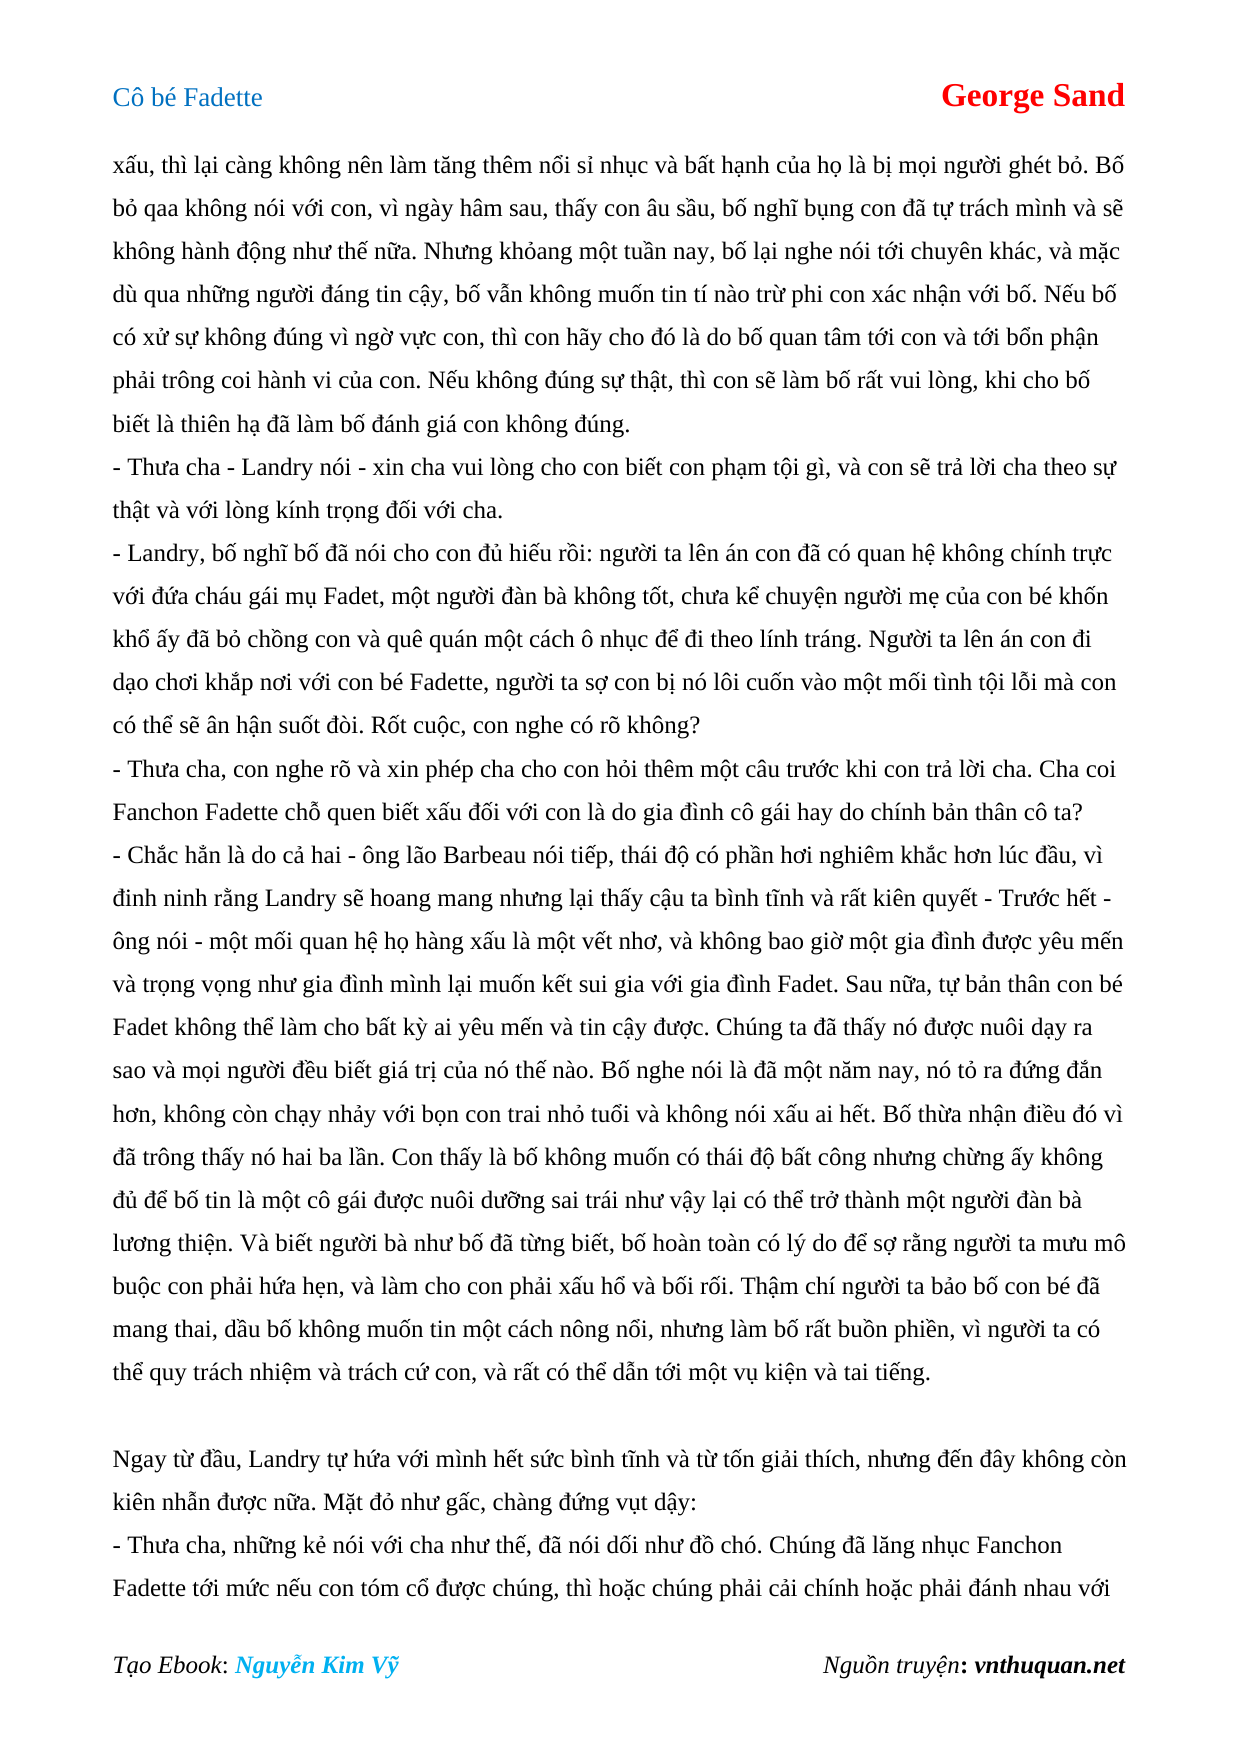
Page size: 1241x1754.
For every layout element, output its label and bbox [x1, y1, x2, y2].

text [112, 150, 1128, 1602]
